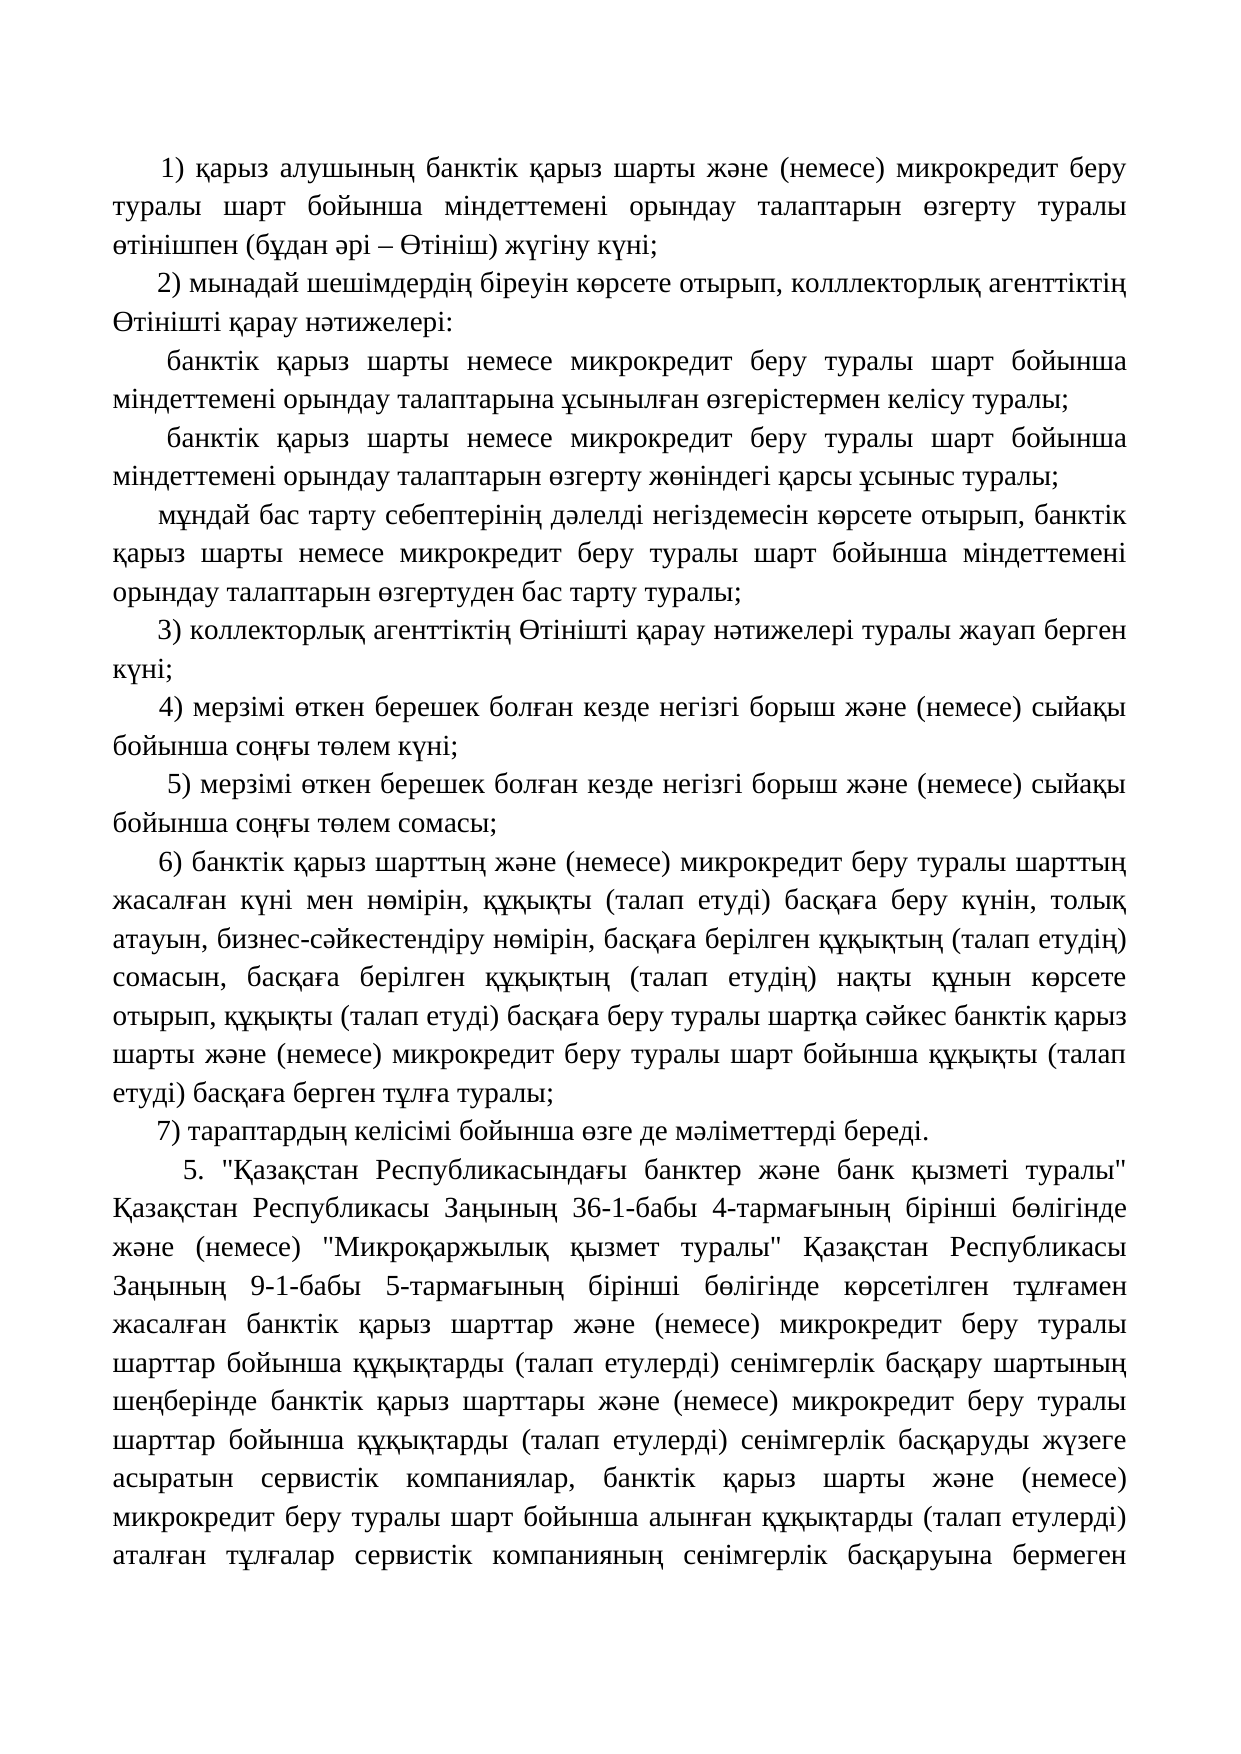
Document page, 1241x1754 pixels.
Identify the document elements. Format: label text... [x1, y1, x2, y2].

text мұндай бас тарту себептерінің дәлелді негіздемесін көрсете отырып, банктік қарыз шарты немесе микрокредит беру туралы шарт бойынша міндеттемені орындау талаптарын өзгертуден бас тарту туралы; [112, 497, 1128, 607]
text 7) тараптардың келісімі бойынша өзге де мәліметтерді береді. [112, 1113, 1128, 1147]
text 4) мерзімі өткен берешек болған кезде негізгі борыш және (немесе) сыйақы бойынша соңғы төлем күні; [112, 689, 1128, 762]
text банктік қарыз шарты немесе микрокредит беру туралы шарт бойынша міндеттемені орындау талаптарын өзгерту жөніндегі қарсы ұсыныс туралы; [112, 420, 1128, 492]
text 3) коллекторлық агенттіктің Өтінішті қарау нәтижелері туралы жауап берген күні; [112, 612, 1128, 684]
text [112, 1152, 1128, 1571]
text банктік қарыз шарты немесе микрокредит беру туралы шарт бойынша міндеттемені орындау талаптарына ұсынылған өзгерістермен келісу туралы; [112, 343, 1128, 415]
text 2) мынадай шешімдердің біреуін көрсете отырып, колллекторлық агенттіктің Өтінішті қарау нәтижелері: [112, 266, 1128, 338]
text 6) банктік қарыз шарттың және (немесе) микрокредит беру туралы шарттың жасалған күні мен нөмірін, құқықты (талап етуді) басқаға беру күнін, толық атауын, бизнес-сәйкестендіру нөмірін, басқаға берілген құқықтың (талап етудің) сомасын, басқаға берілген құқықтың (талап етудің) нақты құнын көрсете отырып, құқықты (талап етуді) басқаға беру туралы шартқа сәйкес банктік қарыз шарты және (немесе) микрокредит беру туралы шарт бойынша құқықты (талап етуді) басқаға берген тұлға туралы; [112, 844, 1128, 1108]
text 5) мерзімі өткен берешек болған кезде негізгі борыш және (немесе) сыйақы бойынша соңғы төлем сомасы; [112, 767, 1128, 839]
text 1) қарыз алушының банктік қарыз шарты және (немесе) микрокредит беру туралы шарт бойынша міндеттемені орындау талаптарын өзгерту туралы өтінішпен (бұдан әрі – Өтініш) жүгіну күні; [112, 150, 1128, 261]
